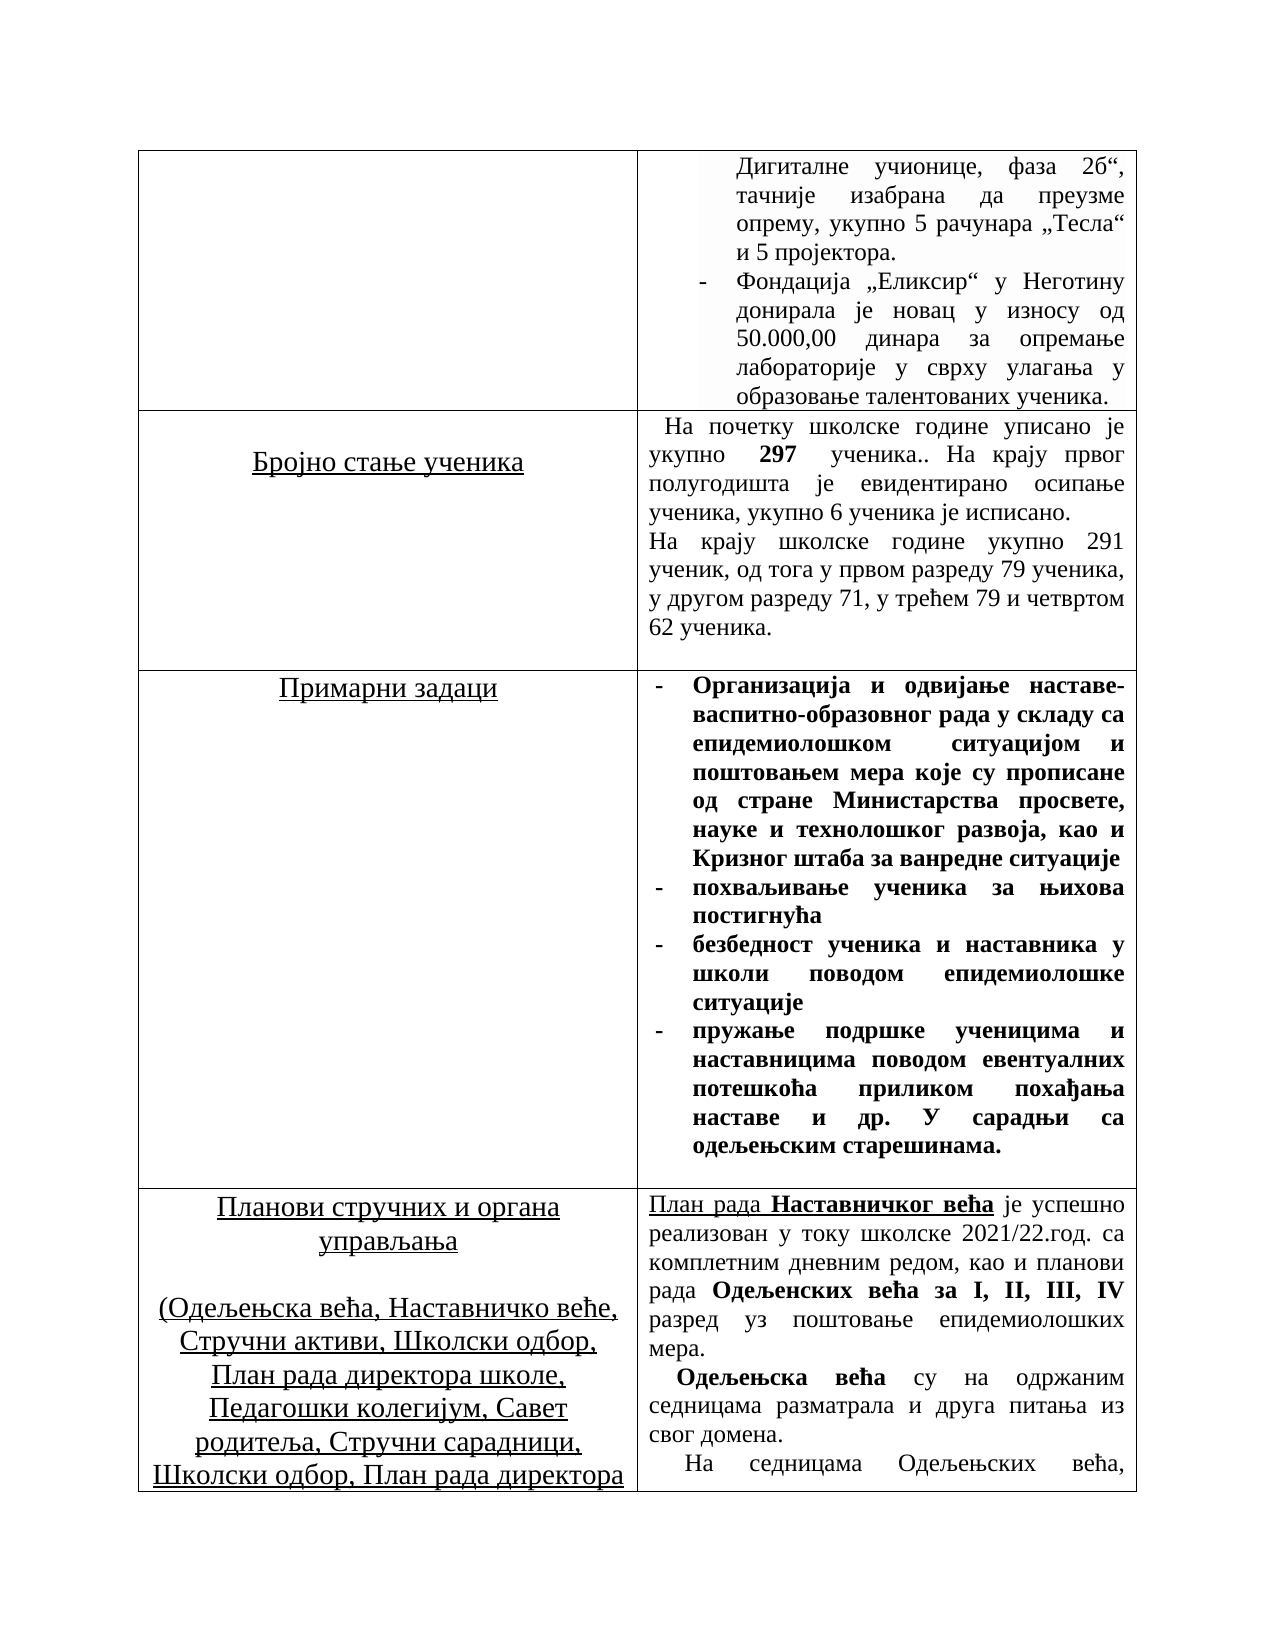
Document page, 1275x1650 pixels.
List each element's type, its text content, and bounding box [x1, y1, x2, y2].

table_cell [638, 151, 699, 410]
table_cell На почетку школске године уписано је укупно 297 ученика.. На крају првог полугодишта је евидентирано осипање ученика, укупно 6 ученика је исписано. На крају школске године укупно 291 ученик, од тога у првом разреду 79 ученика, у другом разреду 71, у трећем 79 и четвртом 62 ученика. [638, 411, 1136, 669]
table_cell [139, 1189, 637, 1491]
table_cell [139, 151, 637, 410]
table_cell Бројно стање ученика [139, 411, 637, 669]
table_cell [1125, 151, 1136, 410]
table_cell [638, 1189, 1136, 1491]
table_cell Организација и одвијање наставе- васпитно-образовног рада у складу са епидемиолошком ситуацијом и поштовањем мера које су прописане од стране Министарства просвете, науке и технолошког развоја, као и Кризног штаба за ванредне ситуације похваљивање ученика за њихова постигнућа безбедност ученика и наставника у школи поводом епидемиолошке ситуације пружање подршке ученицима и наставницима поводом евентуалних потешкоћа приликом похађања наставе и др. У сарадњи са одељењским старешинама. [638, 671, 1136, 1188]
table_cell Примарни задаци [139, 671, 637, 1188]
